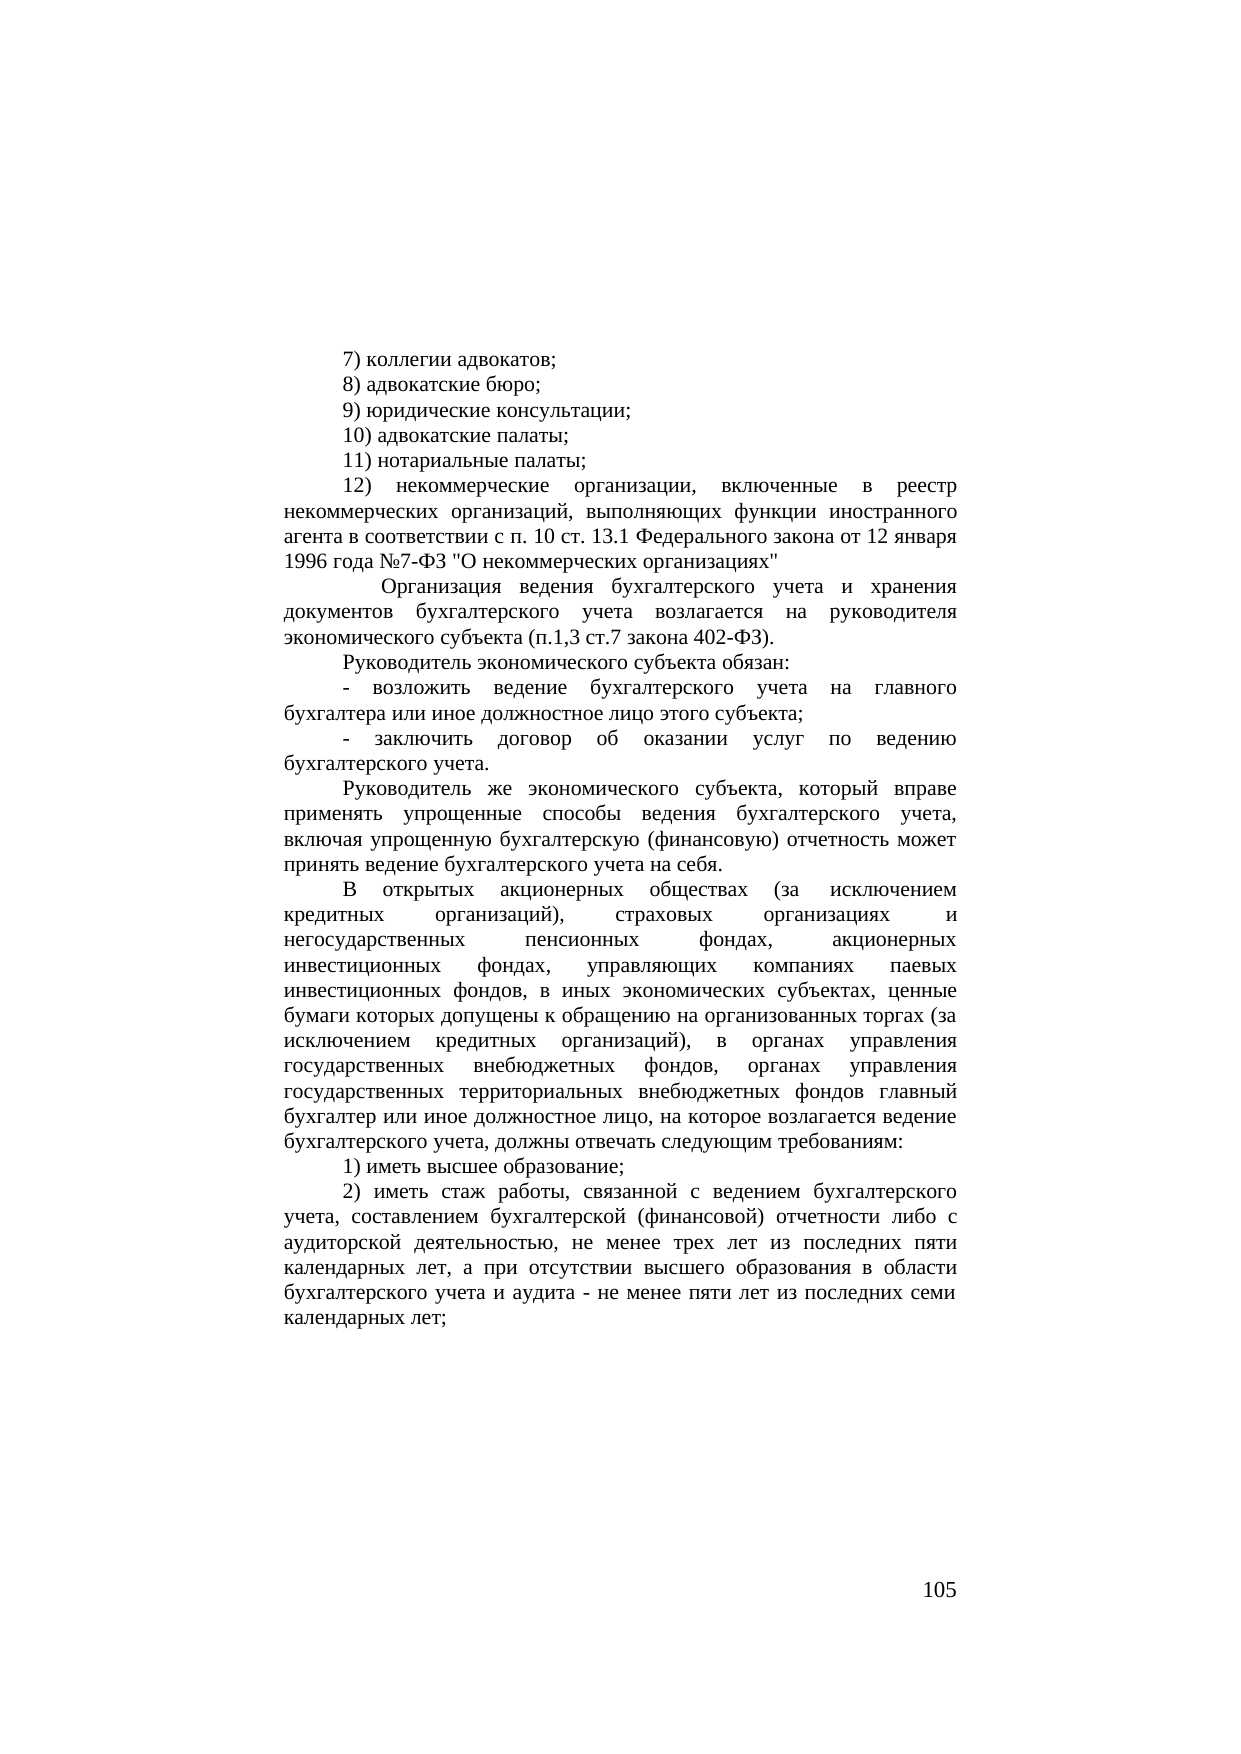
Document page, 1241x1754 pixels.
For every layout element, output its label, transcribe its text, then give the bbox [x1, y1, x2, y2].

list некоммерческие организации, включенные в реестр некоммерческих организаций, выполняющих функции иностранного агента в соответствии с п. 10 ст. 13.1 Федерального закона от 12 января 1996 года №7-ФЗ "О некоммерческих организациях" [283, 472, 957, 573]
list нотариальные палаты; [342, 447, 1236, 472]
list возложить ведение бухгалтерского учета на главного бухгалтера или иное должностное лицо этого субъекта; [283, 674, 957, 725]
text Организация ведения бухгалтерского учета и хранения документов бухгалтерского учета возлагается на руководителя экономического субъекта (п.1,3 ст.7 закона 402-ФЗ). [283, 573, 957, 649]
list коллегии адвокатов; [342, 347, 1236, 372]
list заключить договор об оказании услуг по ведению бухгалтерского учета. [283, 725, 957, 775]
list юридические консультации; [342, 397, 1236, 422]
text В открытых акционерных обществах (за исключением кредитных организаций), страховых организациях и негосударственных пенсионных фондах, акционерных инвестиционных фондах, управляющих компаниях паевых инвестиционных фондов, в иных экономических субъектах, ценные бумаги которых допущены к обращению на организованных торгах (за исключением кредитных организаций), в органах управления государственных внебюджетных фондов, органах управления государственных территориальных внебюджетных фондов главный бухгалтер или иное должностное лицо, на которое возлагается ведение бухгалтерского учета, должны отвечать следующим требованиям: [283, 876, 957, 1153]
text Руководитель экономического субъекта обязан: [342, 649, 1236, 674]
list иметь стаж работы, связанной с ведением бухгалтерского учета, составлением бухгалтерской (финансовой) отчетности либо с аудиторской деятельностью, не менее трех лет из последних пяти календарных лет, а при отсутствии высшего образования в области бухгалтерского учета и аудита - не менее пяти лет из последних семи календарных лет; [283, 1178, 957, 1329]
list иметь высшее образование; [342, 1153, 1236, 1178]
text Руководитель же экономического субъекта, который вправе применять упрощенные способы ведения бухгалтерского учета, включая упрощенную бухгалтерскую (финансовую) отчетность может принять ведение бухгалтерского учета на себя. [283, 775, 957, 876]
list адвокатские бюро; [342, 372, 1236, 397]
list адвокатские палаты; [342, 422, 1236, 447]
